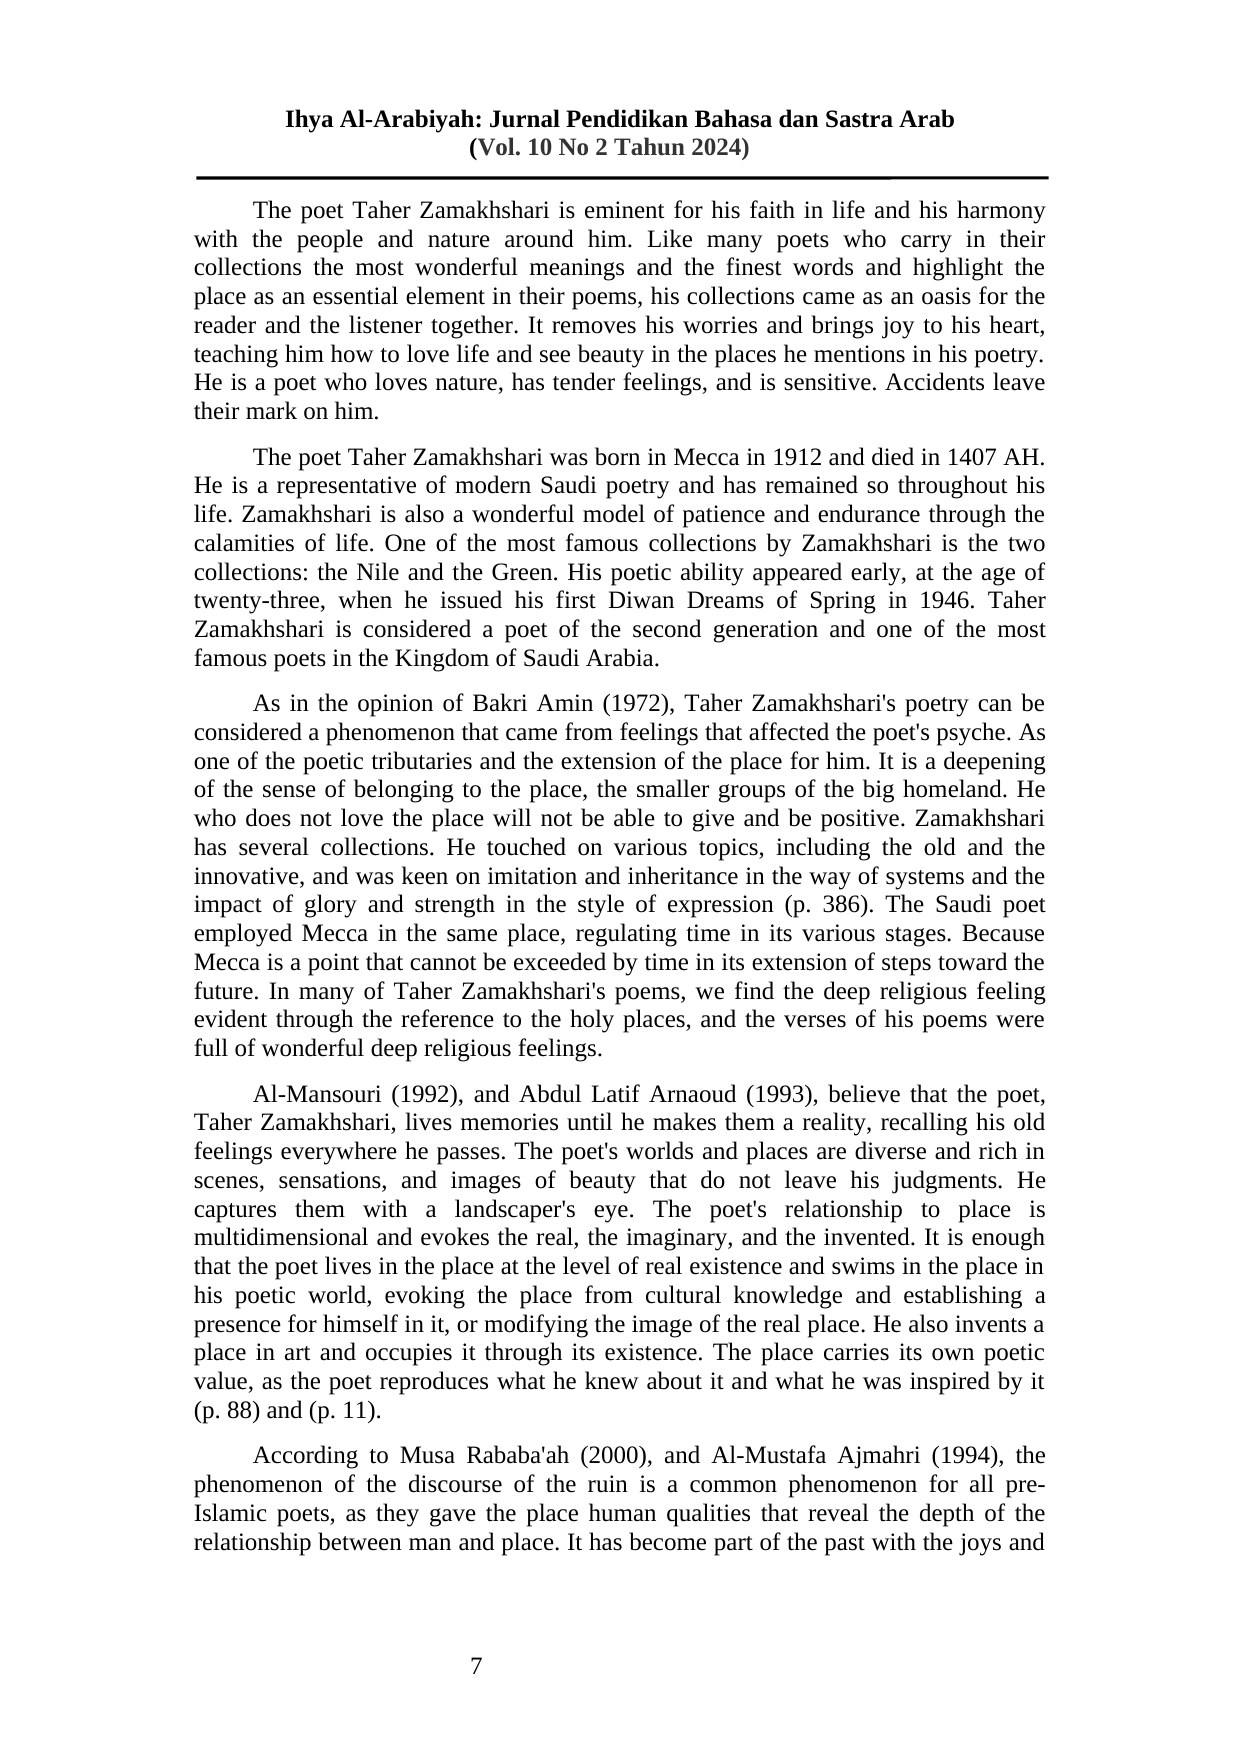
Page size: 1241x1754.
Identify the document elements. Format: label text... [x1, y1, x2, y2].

text The poet Taher Zamakhshari was born in Mecca in 1912 and died in 1407 AH. He is a representative of modern Saudi poetry and has remained so throughout his life. Zamakhshari is also a wonderful model of patience and endurance through the calamities of life. One of the most famous collections by Zamakhshari is the two collections: the Nile and the Green. His poetic ability appeared early, at the age of twenty-three, when he issued his first Diwan Dreams of Spring in 1946. Taher Zamakhshari is considered a poet of the second generation and one of the most famous poets in the Kingdom of Saudi Arabia. [193, 442, 1047, 672]
text As in the opinion of Bakri Amin (1972), Taher Zamakhshari's poetry can be considered a phenomenon that came from feelings that affected the poet's psyche. As one of the poetic tributaries and the extension of the place for him. It is a deepening of the sense of belonging to the place, the smaller groups of the big homeland. He who does not love the place will not be able to give and be positive. Zamakhshari has several collections. He touched on various topics, including the old and the innovative, and was keen on imitation and inheritance in the way of systems and the impact of glory and strength in the style of expression (p. 386). The Saudi poet employed Mecca in the same place, regulating time in its various stages. Because Mecca is a point that cannot be exceeded by time in its extension of steps toward the future. In many of Taher Zamakhshari's poems, we find the deep religious feeling evident through the reference to the holy places, and the verses of his poems were full of wonderful deep religious feelings. [193, 688, 1047, 1062]
text Al-Mansouri (1992), and Abdul Latif Arnaoud (1993), believe that the poet, Taher Zamakhshari, lives memories until he makes them a reality, recalling his old feelings everywhere he passes. The poet's worlds and places are diverse and rich in scenes, sensations, and images of beauty that do not leave his judgments. He captures them with a landscaper's eye. The poet's relationship to place is multidimensional and evokes the real, the imaginary, and the invented. It is enough that the poet lives in the place at the level of real existence and swims in the place in his poetic world, evoking the place from cultural knowledge and establishing a presence for himself in it, or modifying the image of the real place. He also invents a place in art and occupies it through its existence. The place carries its own poetic value, as the poet reproduces what he knew about it and what he was inspired by it (p. 88) and (p. 11). [193, 1079, 1047, 1424]
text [193, 1440, 1047, 1555]
text The poet Taher Zamakhshari is eminent for his faith in life and his harmony with the people and nature around him. Like many poets who carry in their collections the most wonderful meanings and the finest words and highlight the place as an essential element in their poems, his collections came as an oasis for the reader and the listener together. It removes his worries and brings joy to his heart, teaching him how to love life and see beauty in the places he mentions in his poetry. He is a poet who loves nature, has tender feelings, and is sensitive. Accidents leave their mark on him. [193, 195, 1047, 425]
